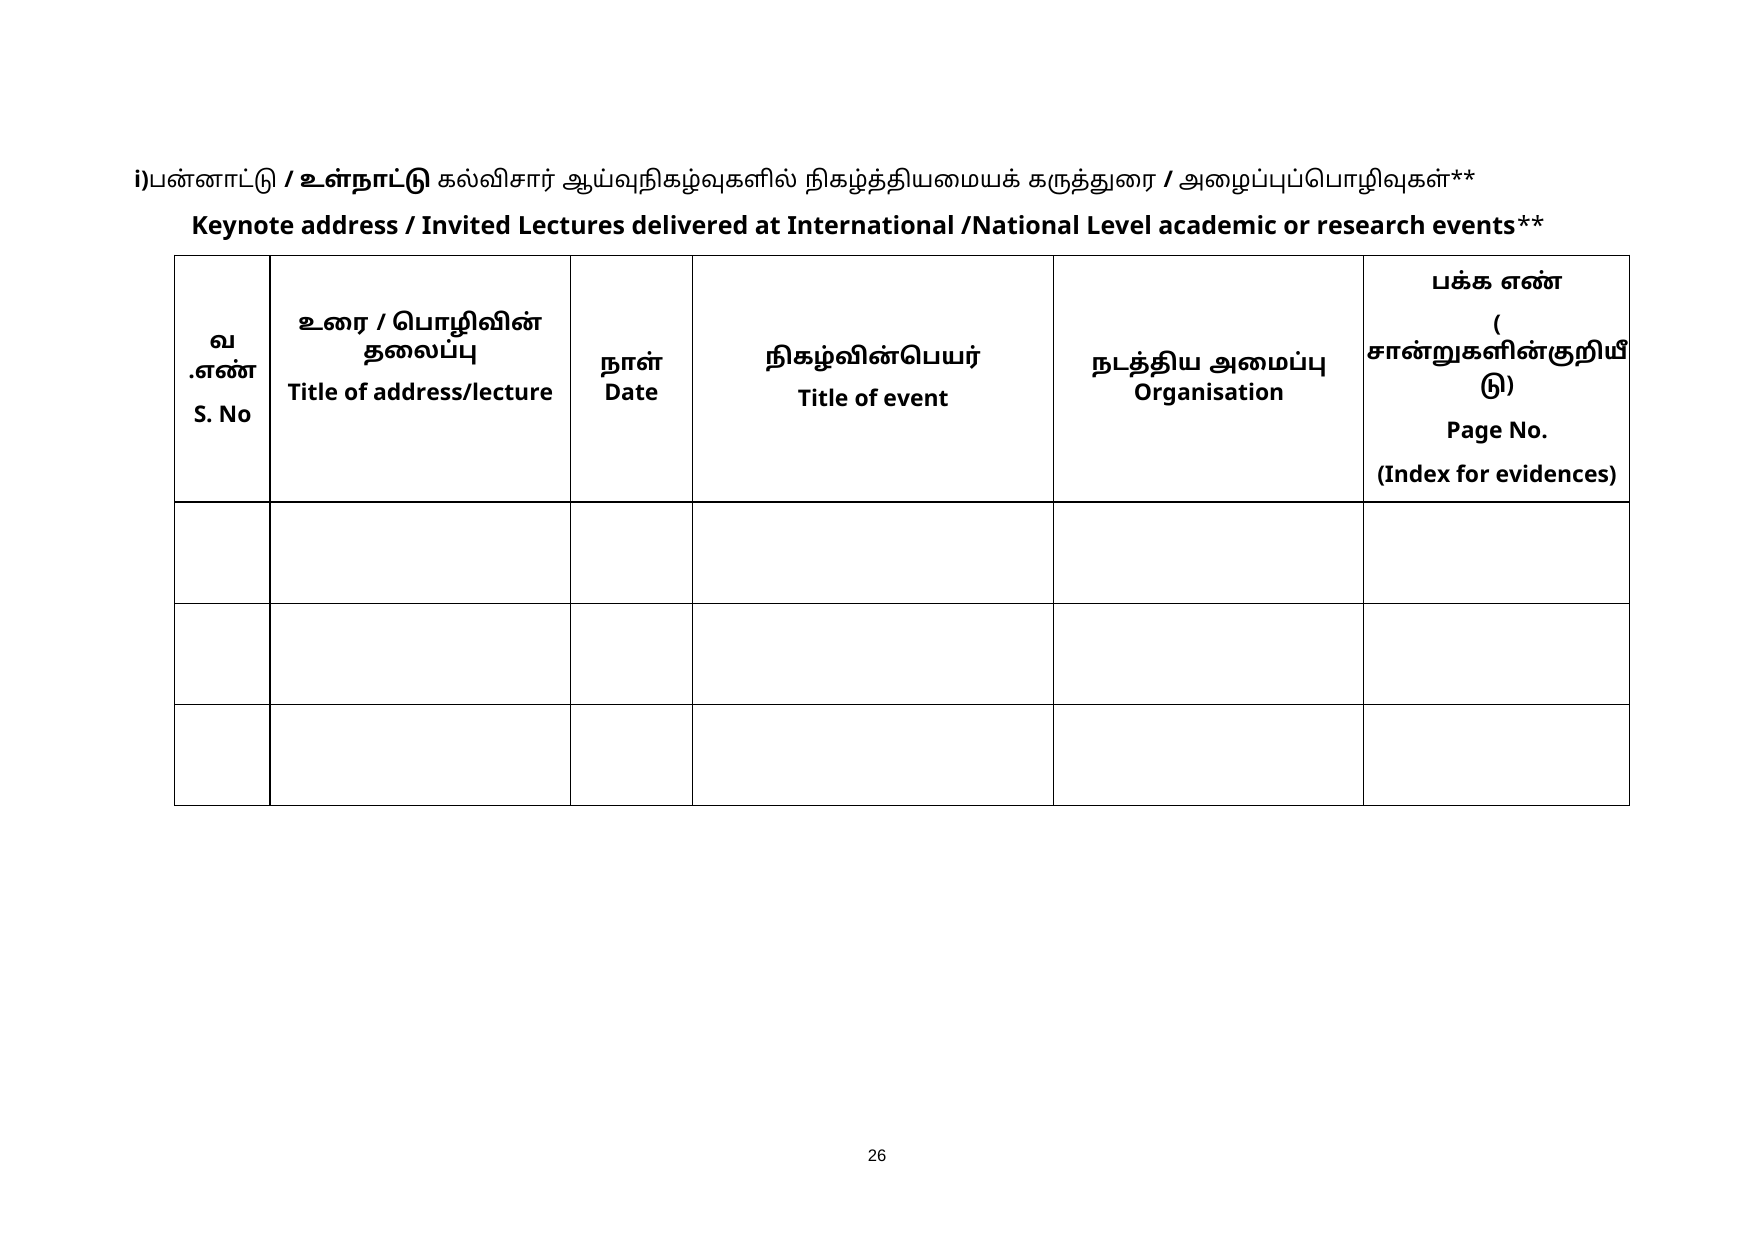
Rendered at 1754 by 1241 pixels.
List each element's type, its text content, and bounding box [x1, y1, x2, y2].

table_header நிகழ்வின்பெயர் Title of event [693, 256, 1053, 501]
table_cell [693, 503, 1053, 602]
table_header வ.எண் S. No [175, 256, 269, 501]
table_header நடத்திய அமைப்பு Organisation [1054, 256, 1363, 501]
table_header நாள் Date [571, 256, 692, 501]
table_header உரை / பொழிவின் தலைப்பு Title of address/lecture [271, 256, 570, 501]
table_cell [693, 604, 1053, 703]
table_cell [271, 705, 570, 804]
table_cell [571, 604, 692, 703]
table_cell [1054, 604, 1363, 703]
text Keynote address / Invited Lectures delivered at International /National Level academic or research events** [134, 208, 1619, 242]
table_header பக்க எண் (சான்றுகளின்குறியீடு) Page No. (Index for evidences) [1364, 256, 1629, 501]
table_cell [1054, 503, 1363, 602]
text i)பன்னாட்டு / உள்நாட்டு கல்விசார் ஆய்வுநிகழ்வுகளில் நிகழ்த்தியமையக் கருத்துரை / அழைப்புப்பொழிவுகள்** [134, 162, 1619, 196]
table_cell [271, 604, 570, 703]
table_cell [271, 503, 570, 602]
table_cell [693, 705, 1053, 804]
table_cell [175, 705, 269, 804]
table_cell [1364, 503, 1629, 602]
table_cell [1364, 604, 1629, 703]
table_cell [1054, 705, 1363, 804]
table_cell [571, 705, 692, 804]
table_cell [175, 604, 269, 703]
table_cell [571, 503, 692, 602]
table_cell [175, 503, 269, 602]
table_cell [1364, 705, 1629, 804]
